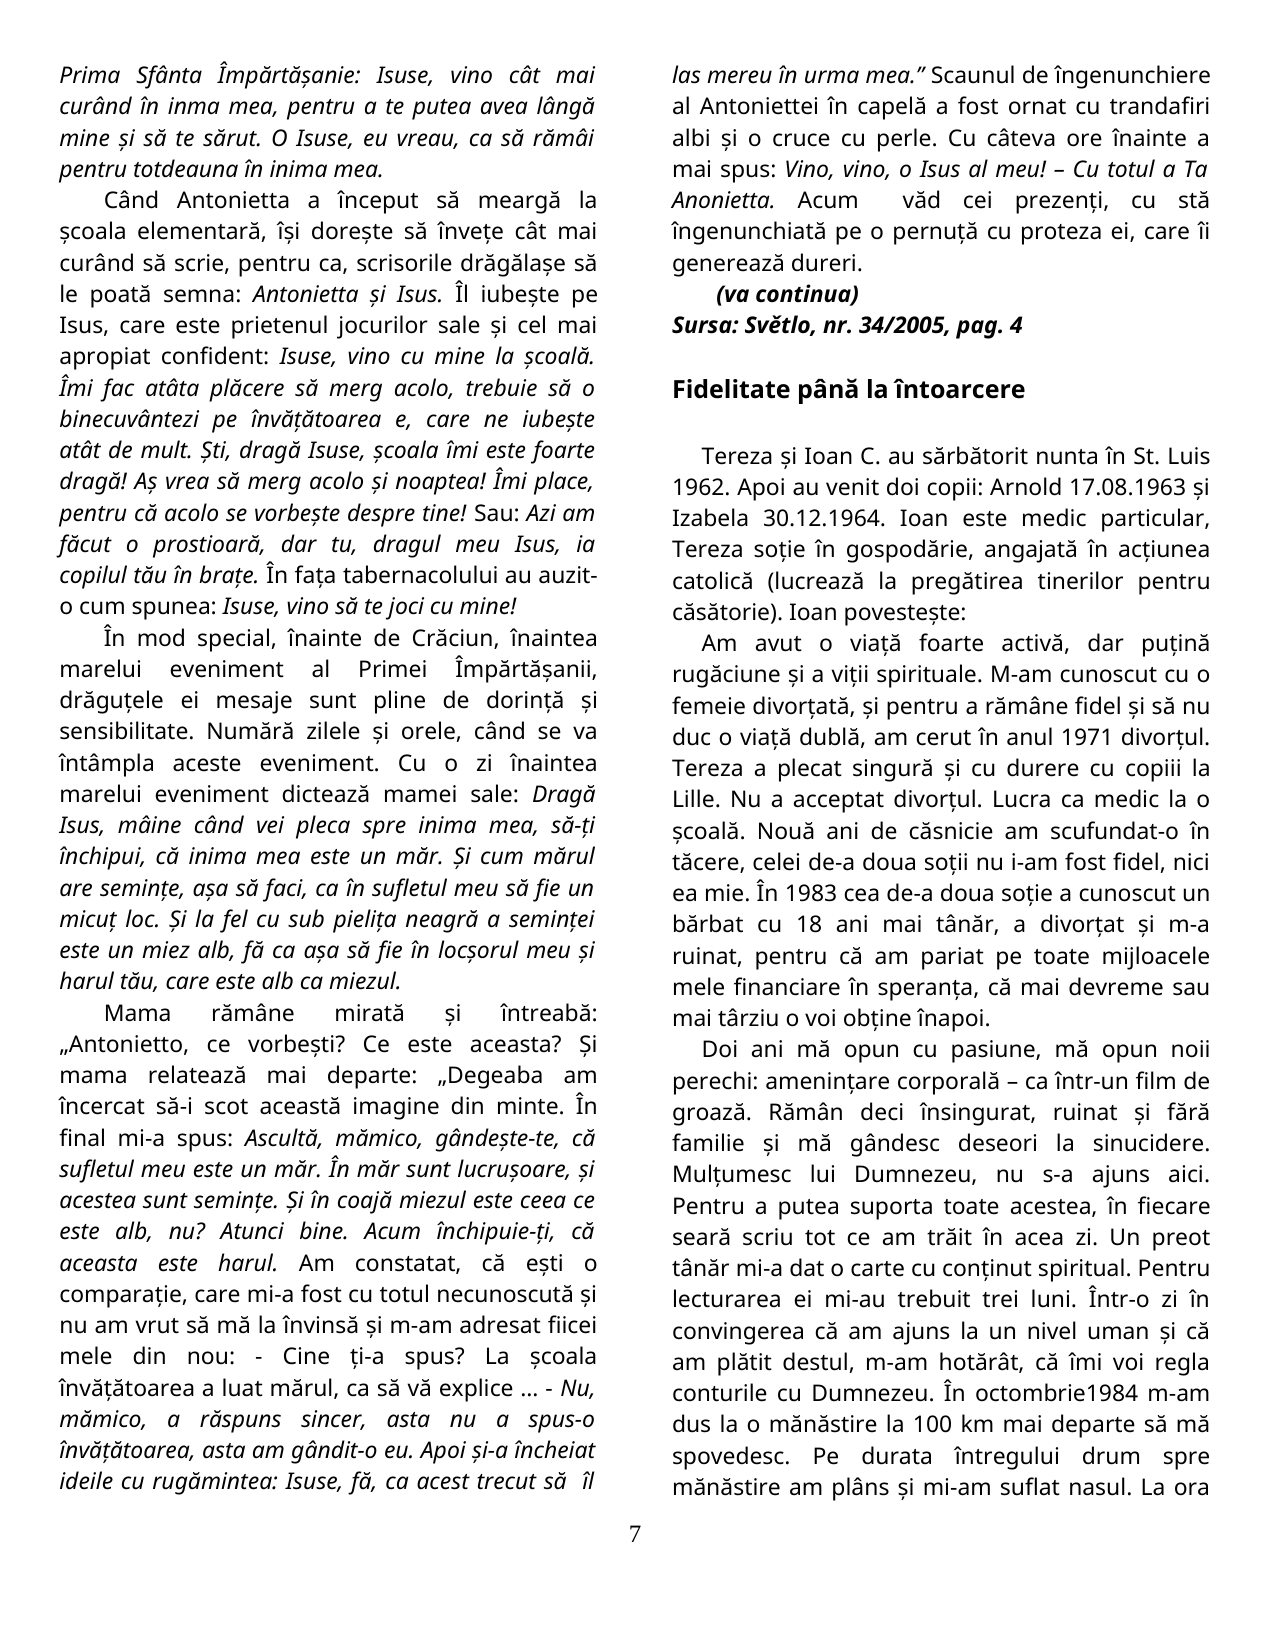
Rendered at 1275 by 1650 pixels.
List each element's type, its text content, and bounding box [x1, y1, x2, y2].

text Când Antonietta a început să meargă la școala elementară, își dorește să învețe cât mai curând să scrie, pentru ca, scrisorile drăgălașe să le poată semna: Antonietta și Isus. Îl iubește pe Isus, care este prietenul jocurilor sale și cel mai apropiat confident: Isuse, vino cu mine la școală. Îmi fac atâta plăcere să merg acolo, trebuie să o binecuvântezi pe învățătoarea e, care ne iubește atât de mult. Ști, dragă Isuse, școala îmi este foarte dragă! Aș vrea să merg acolo și noaptea! Îmi place, pentru că acolo se vorbește despre tine! Sau: Azi am făcut o prostioară, dar tu, dragul meu Isus, ia copilul tău în brațe. În fața tabernacolului au auzit-o cum spunea: Isuse, vino să te joci cu mine! [59, 184, 598, 622]
text În mod special, înainte de Crăciun, înaintea marelui eveniment al Primei Împărtășanii, drăguțele ei mesaje sunt pline de dorință și sensibilitate. Numără zilele și orele, când se va întâmpla aceste eveniment. Cu o zi înaintea marelui eveniment dictează mamei sale: Dragă Isus, mâine când vei pleca spre inima mea, să-ți închipui, că inima mea este un măr. Și cum mărul are semințe, așa să faci, ca în sufletul meu să fie un micuț loc. Și la fel cu sub pielița neagră a seminței este un miez alb, fă ca așa să fie în locșorul meu și harul tău, care este alb ca miezul. [59, 622, 598, 997]
text Fidelitate până la întoarcere [672, 372, 1211, 406]
text Am avut o viață foarte activă, dar puțină rugăciune și a viții spirituale. M-am cunoscut cu o femeie divorțată, și pentru a rămâne fidel și să nu duc o viață dublă, am cerut în anul 1971 divorțul. Tereza a plecat singură și cu durere cu copiii la Lille. Nu a acceptat divorțul. Lucra ca medic la o școală. Nouă ani de căsnicie am scufundat-o în tăcere, celei de-a doua soții nu i-am fost fidel, nici ea mie. În 1983 cea de-a doua soție a cunoscut un bărbat cu 18 ani mai tânăr, a divorțat și m-a ruinat, pentru că am pariat pe toate mijloacele mele financiare în speranța, că mai devreme sau mai târziu o voi obține înapoi. [672, 627, 1211, 1033]
text (va continua) [672, 278, 1211, 309]
text Mama rămâne mirată și întreabă: „Antonietto, ce vorbești? Ce este aceasta? Și mama relatează mai departe: „Degeaba am încercat să-i scot această imagine din minte. În final mi-a spus: Ascultă, mămico, gândește-te, că sufletul meu este un măr. În măr sunt lucrușoare, și acestea sunt semințe. Și în coajă miezul este ceea ce este alb, nu? Atunci bine. Acum închipuie-ți, că aceasta este harul. Am constatat, că ești o comparație, care mi-a fost cu totul necunoscută și nu am vrut să mă la învinsă și m-am adresat fiicei mele din nou: - Cine ți-a spus? La școala învățătoarea a luat mărul, ca să vă explice … - Nu, mămico, a răspuns sincer, asta nu a spus-o învățătoarea, asta am gândit-o eu. Apoi și-a încheiat ideile cu rugămintea: Isuse, fă, ca acest trecut să îl las mereu în urma mea.” Scaunul de îngenunchiere al Antoniettei în capelă a fost ornat cu trandafiri albi și o cruce cu perle. Cu câteva ore înainte a mai spus: Vino, vino, o Isus al meu! – Cu totul a Ta Anonietta. Acum văd cei prezenți, cu stă îngenunchiată pe o pernuță cu proteza ei, care îi generează dureri. [672, 59, 1211, 278]
text Mama rămâne mirată și întreabă: „Antonietto, ce vorbești? Ce este aceasta? Și mama relatează mai departe: „Degeaba am încercat să-i scot această imagine din minte. În final mi-a spus: Ascultă, mămico, gândește-te, că sufletul meu este un măr. În măr sunt lucrușoare, și acestea sunt semințe. Și în coajă miezul este ceea ce este alb, nu? Atunci bine. Acum închipuie-ți, că aceasta este harul. Am constatat, că ești o comparație, care mi-a fost cu totul necunoscută și nu am vrut să mă la învinsă și m-am adresat fiicei mele din nou: - Cine ți-a spus? La școala învățătoarea a luat mărul, ca să vă explice … - Nu, mămico, a răspuns sincer, asta nu a spus-o învățătoarea, asta am gândit-o eu. Apoi și-a încheiat ideile cu rugămintea: Isuse, fă, ca acest trecut să îl las mereu în urma mea.” Scaunul de îngenunchiere al Antoniettei în capelă a fost ornat cu trandafiri albi și o cruce cu perle. Cu câteva ore înainte a mai spus: Vino, vino, o Isus al meu! – Cu totul a Ta Anonietta. Acum văd cei prezenți, cu stă îngenunchiată pe o pernuță cu proteza ei, care îi generează dureri. [59, 997, 598, 1497]
text Sursa: Světlo, nr. 34/2005, pag. 4 [672, 309, 1211, 340]
text Tereza și Ioan C. au sărbătorit nunta în St. Luis 1962. Apoi au venit doi copii: Arnold 17.08.1963 și Izabela 30.12.1964. Ioan este medic particular, Tereza soție în gospodărie, angajată în acțiunea catolică (lucrează la pregătirea tinerilor pentru căsătorie). Ioan povestește: [672, 440, 1211, 627]
